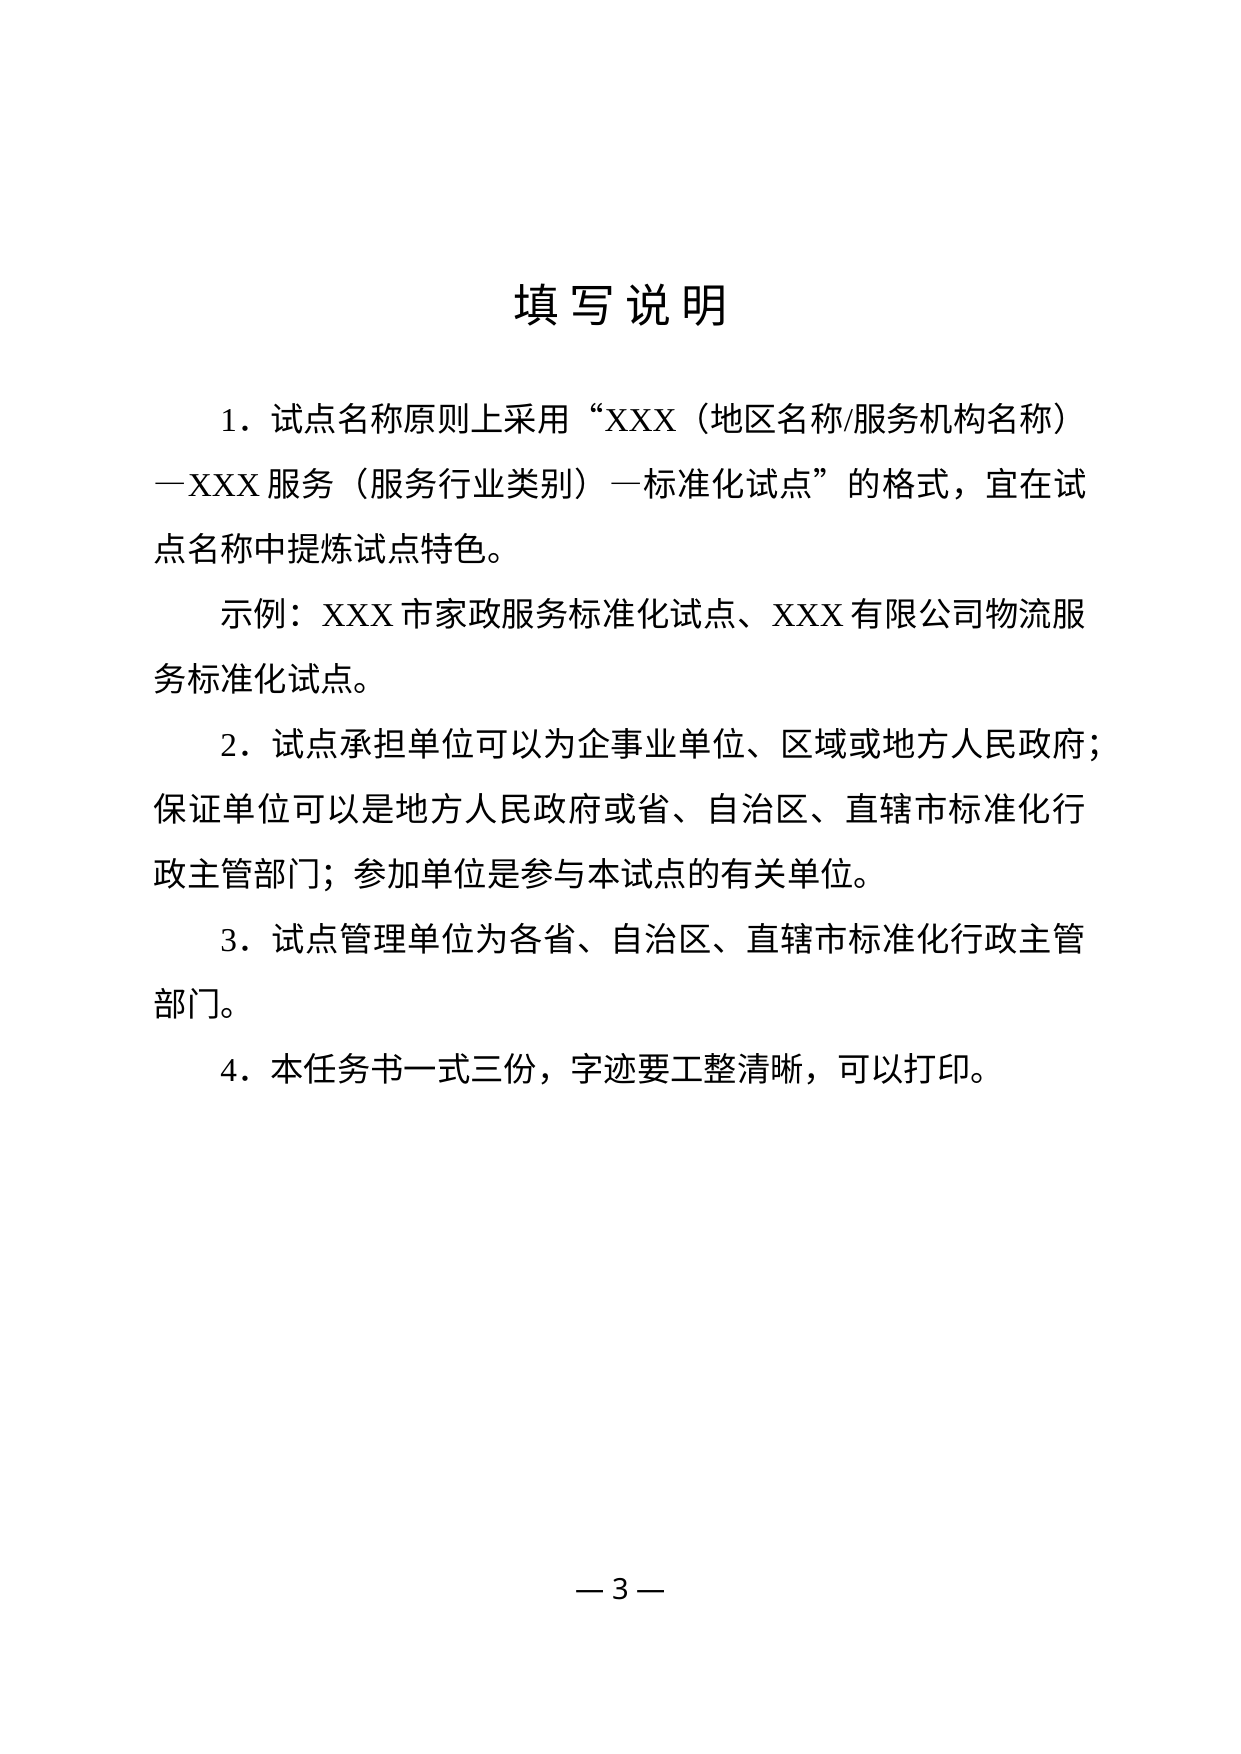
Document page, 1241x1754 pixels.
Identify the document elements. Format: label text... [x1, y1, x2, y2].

text 示例：XXX市家政服务标准化试点、XXX有限公司物流服务标准化试点。 [153, 579, 1087, 709]
text 填 写 说 明 [153, 254, 1087, 351]
text 2．试点承担单位可以为企事业单位、区域或地方人民政府；保证单位可以是地方人民政府或省、自治区、直辖市标准化行政主管部门；参加单位是参与本试点的有关单位。 [153, 709, 1087, 904]
text 4．本任务书一式三份，字迹要工整清晰，可以打印。 [153, 1034, 1087, 1099]
text 3．试点管理单位为各省、自治区、直辖市标准化行政主管部门。 [153, 904, 1087, 1034]
text 1．试点名称原则上采用“XXX（地区名称/服务机构名称）—XXX服务（服务行业类别）—标准化试点”的格式，宜在试点名称中提炼试点特色。 [153, 384, 1087, 579]
